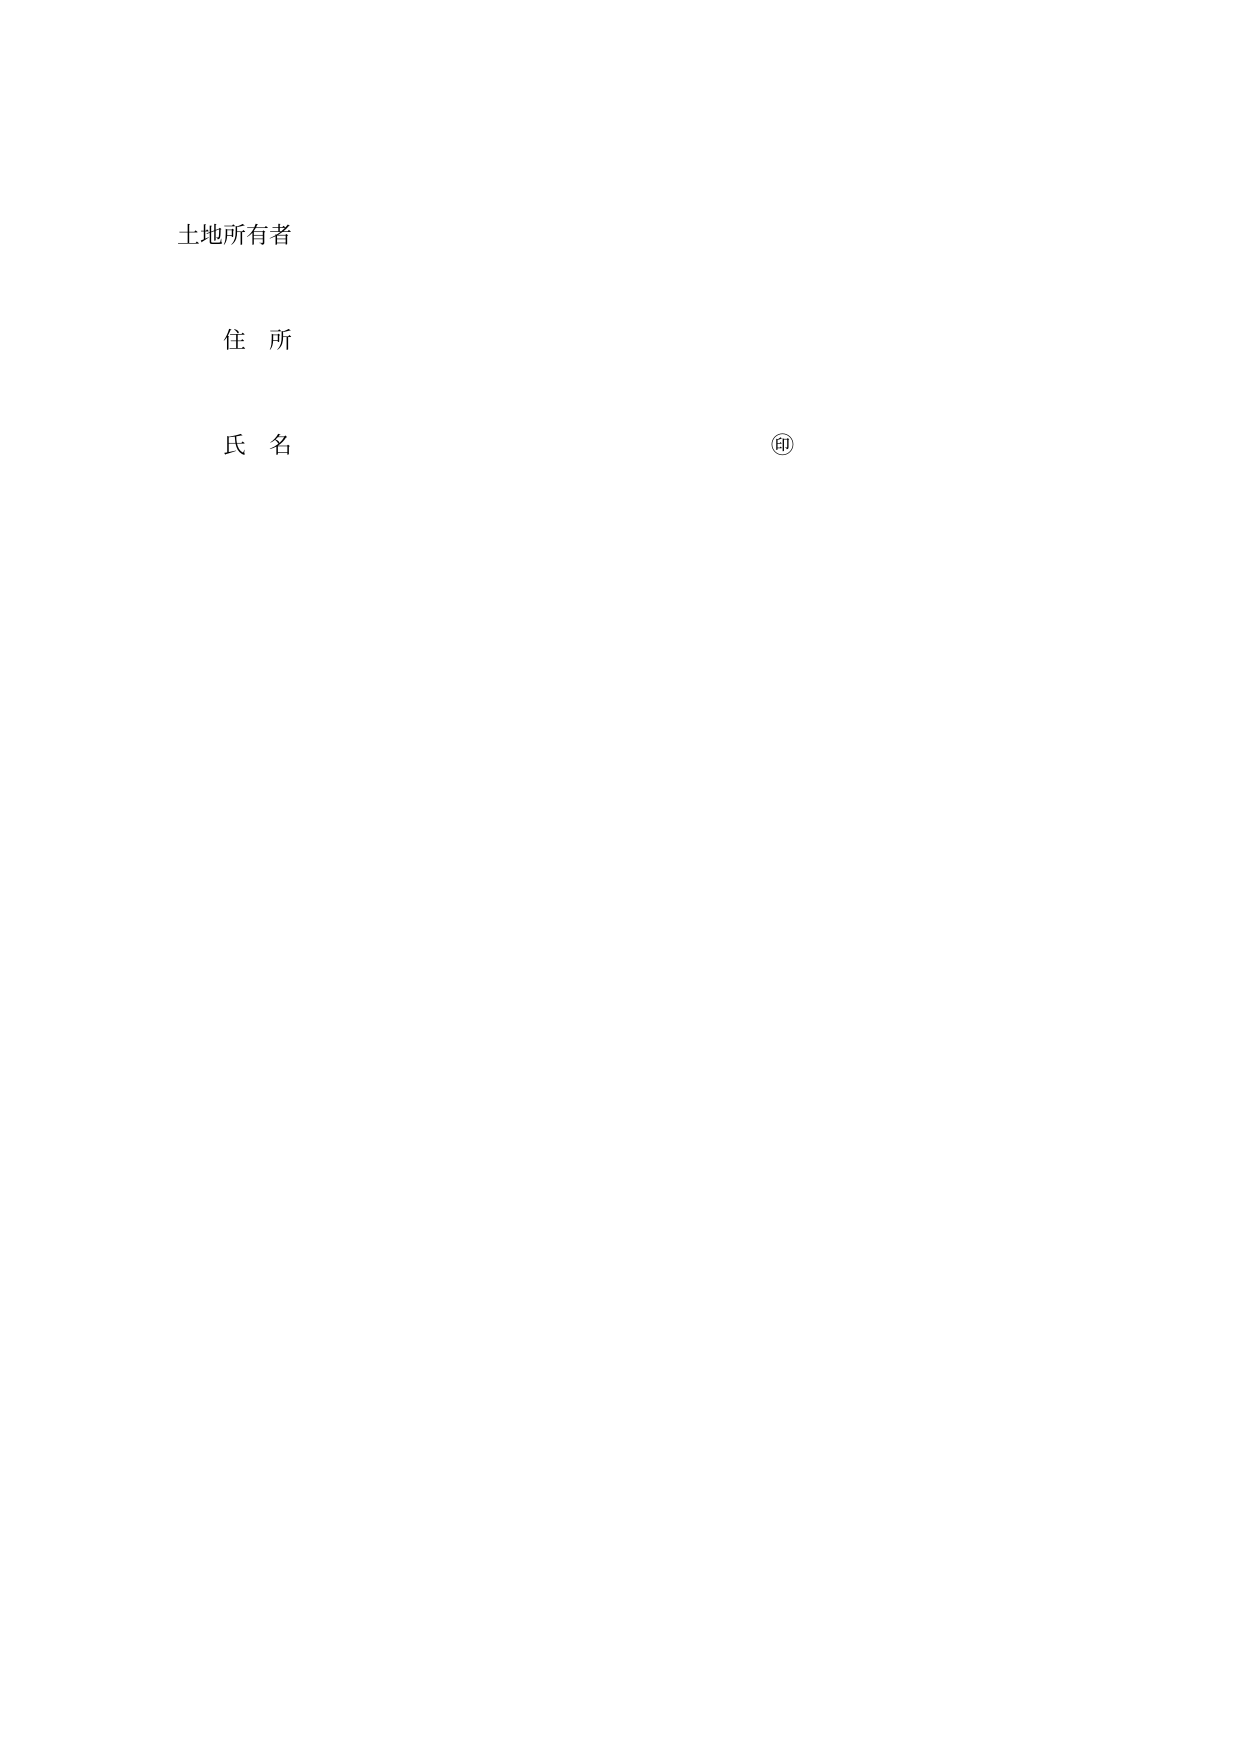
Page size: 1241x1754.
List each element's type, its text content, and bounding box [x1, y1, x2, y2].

text 住 所 [177, 312, 1081, 365]
text 土地所有者 [177, 207, 1081, 260]
text 氏 名 ㊞ [177, 418, 1081, 470]
